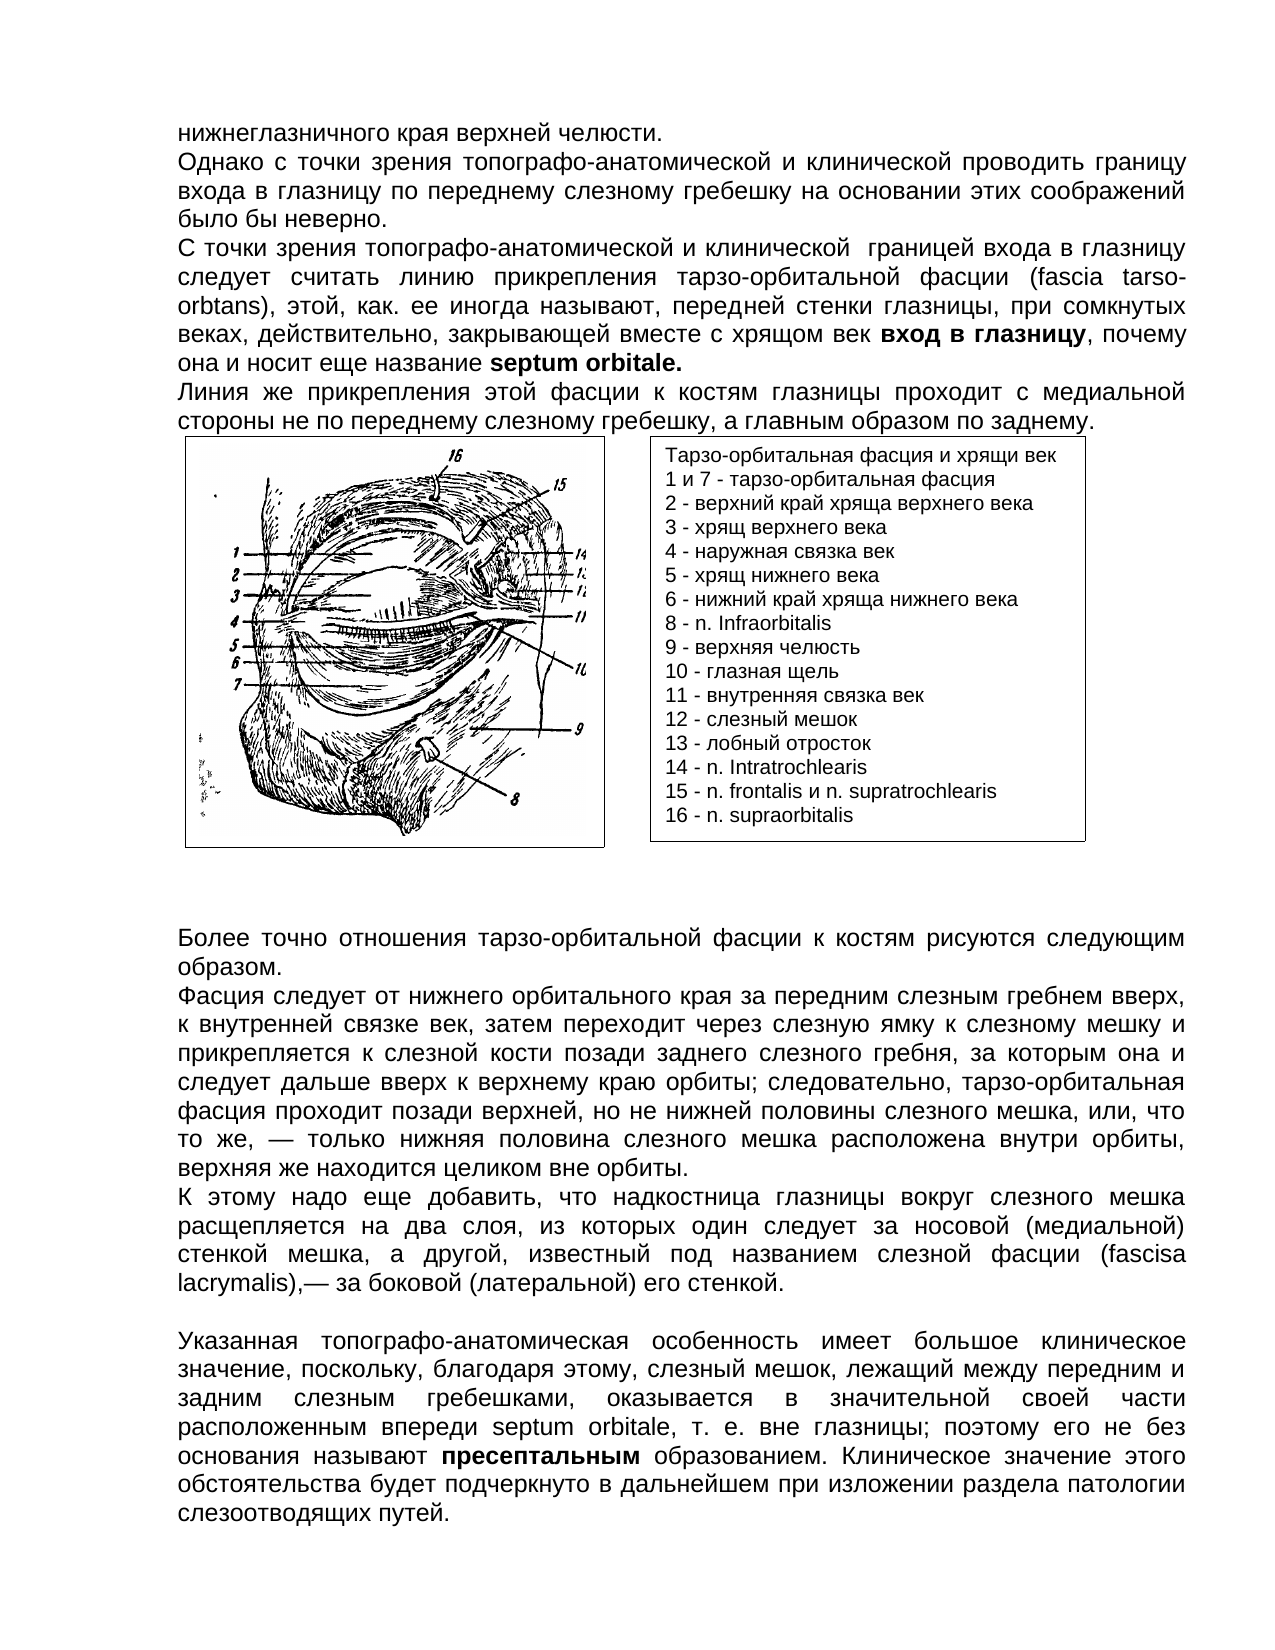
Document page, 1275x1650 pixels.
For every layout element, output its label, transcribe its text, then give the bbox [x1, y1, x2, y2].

text Линия же прикрепления этой фасции к костям глазницы проходит с медиальной стороны не по переднему слезному гребешку, а главным образом по заднему. [177, 377, 1186, 434]
text К этому надо еще добавить, что надкостница глазницы вокруг слезного мешка расщепляется на два слоя, из которых один следует за носовой (медиальной) стенкой мешка, а другой, известный под названием слезной фасции (fascisa lacrymalis),— за боковой (латеральной) его стенкой. [177, 1182, 1186, 1297]
picture [199, 443, 586, 836]
text С точки зрения топографо-анатомической и клинической границей входа в глазницу следует считать линию прикрепления тарзо-орбитальной фасции (fascia tarso-orbtans), этой, как. ее иногда называют, передней стенки глазницы, при сомкнутых веках, действительно, закрывающей вместе с хрящом век вход в глазницу, почему она и носит еще название septum orbitale. [177, 233, 1186, 377]
text Фасция следует от нижнего орбитального края за передним слезным гребнем вверх, к внутренней связке век, затем переходит через слезную ямку к слезному мешку и прикрепляется к слезной кости позади заднего слезного гребня, за которым она и следует дальше вверх к верхнему краю орбиты; следовательно, тарзо-орбитальная фасция проходит позади верхней, но не нижней половины слезного мешка, или, что то же, — только нижняя половина слезного мешка расположена внутри орбиты, верхняя же находится целиком вне орбиты. [177, 981, 1186, 1182]
text Указанная топографо-анатомическая особенность имеет большое клиническое значение, поскольку, благодаря этому, слезный мешок, лежащий между передним и задним слезным гребешками, оказывается в значительной своей части расположенным впереди septum orbitale, т. е. вне глазницы; поэтому его не без основания называют пресептальным образованием. Клиническое значение этого обстоятельства будет подчеркнуто в дальнейшем при изложении раздела патологии слезоотводящих путей. [177, 1326, 1186, 1527]
text Более точно отношения тарзо-орбитальной фасции к костям рисуются следующим образом. [177, 923, 1186, 981]
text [177, 118, 1186, 147]
text Однако с точки зрения топографо-анатомической и клинической проводить границу входа в глазницу по переднему слезному гребешку на основании этих соображений было бы неверно. [177, 147, 1186, 233]
